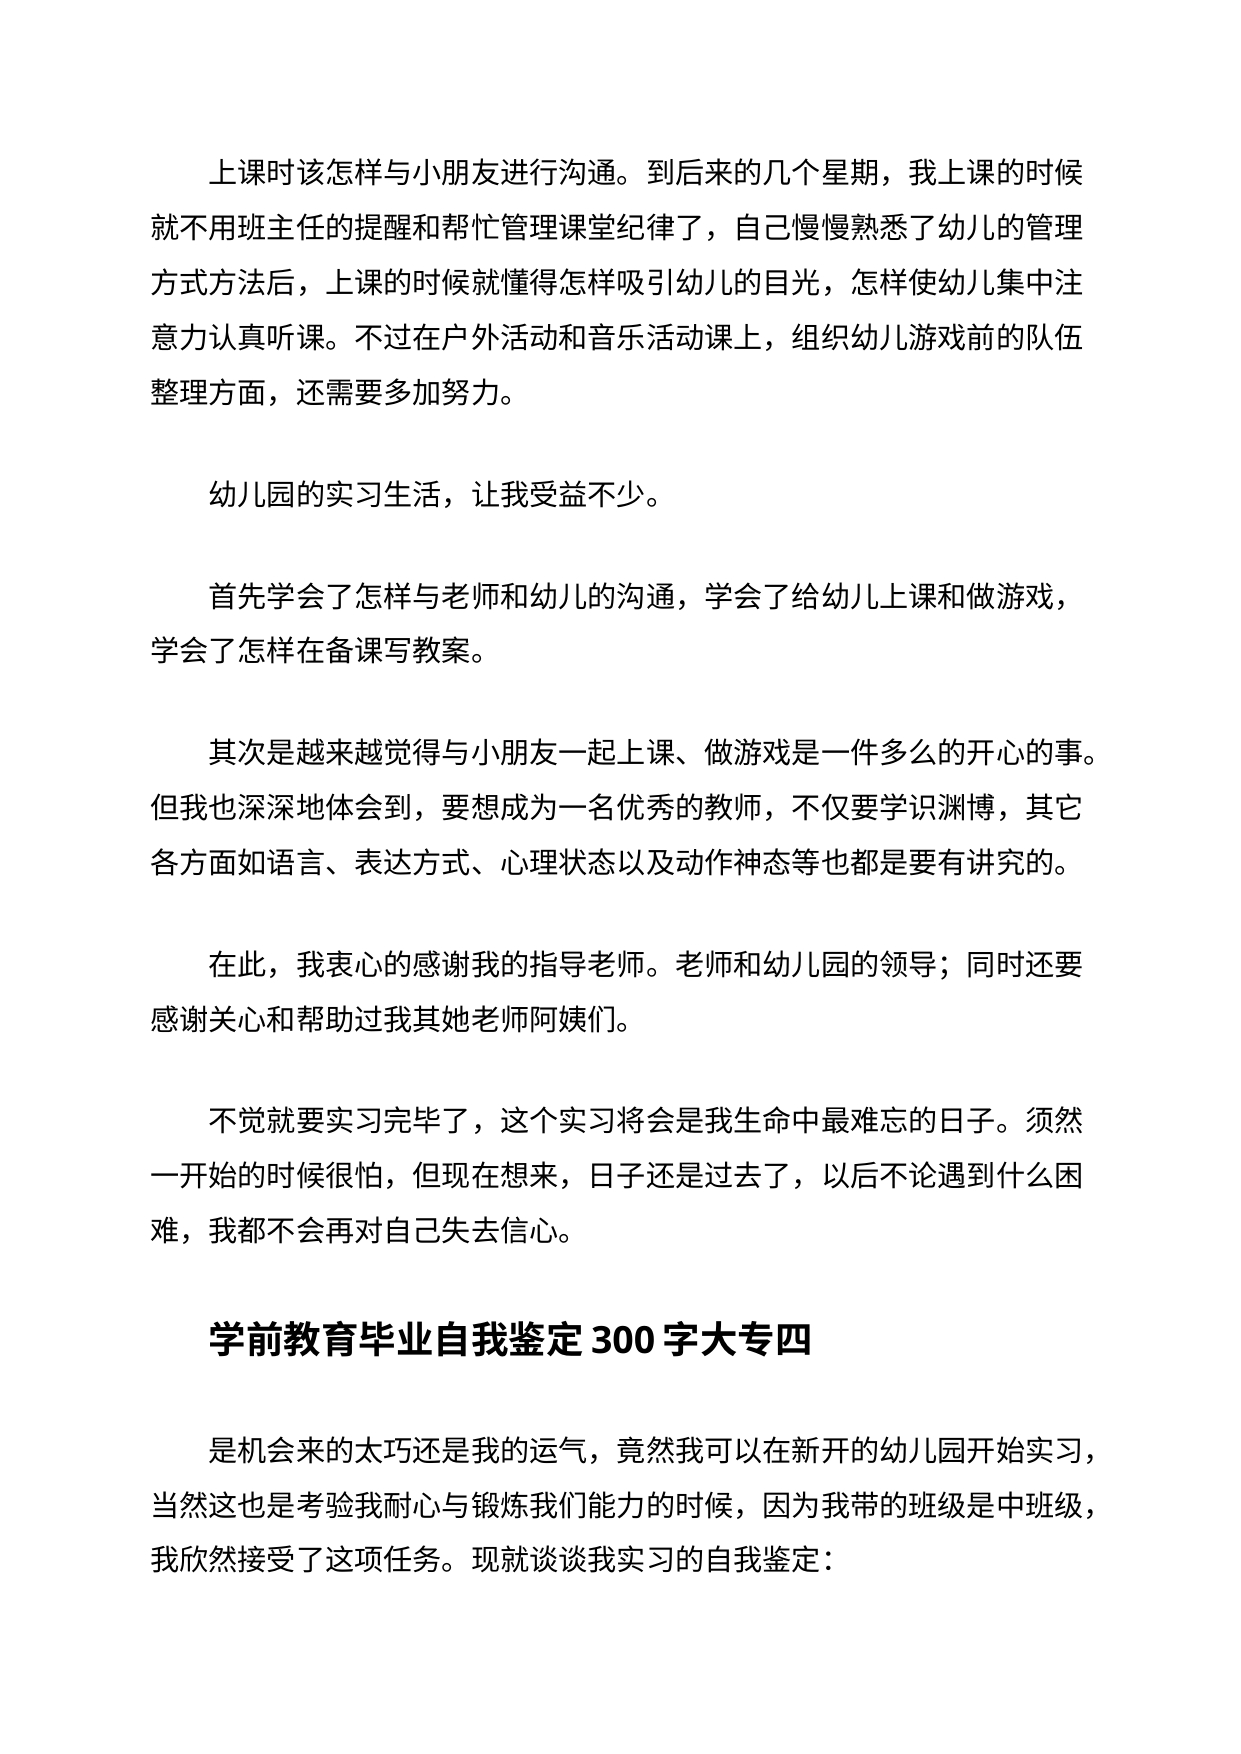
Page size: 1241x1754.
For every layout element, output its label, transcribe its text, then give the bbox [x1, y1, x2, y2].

text 是机会来的太巧还是我的运气，竟然我可以在新开的幼儿园开始实习，当然这也是考验我耐心与锻炼我们能力的时候，因为我带的班级是中班级，我欣然接受了这项任务。现就谈谈我实习的自我鉴定： [150, 1427, 1090, 1579]
text 学前教育毕业自我鉴定300字大专四 [150, 1309, 1090, 1364]
text 在此，我衷心的感谢我的指导老师。老师和幼儿园的领导；同时还要感谢关心和帮助过我其她老师阿姨们。 [150, 941, 1090, 1038]
text 首先学会了怎样与老师和幼儿的沟通，学会了给幼儿上课和做游戏，学会了怎样在备课写教案。 [150, 573, 1090, 670]
text 其次是越来越觉得与小朋友一起上课、做游戏是一件多么的开心的事。但我也深深地体会到，要想成为一名优秀的教师，不仅要学识渊博，其它各方面如语言、表达方式、心理状态以及动作神态等也都是要有讲究的。 [150, 730, 1090, 882]
text 幼儿园的实习生活，让我受益不少。 [150, 471, 1090, 514]
text 上课时该怎样与小朋友进行沟通。到后来的几个星期，我上课的时候就不用班主任的提醒和帮忙管理课堂纪律了，自己慢慢熟悉了幼儿的管理方式方法后，上课的时候就懂得怎样吸引幼儿的目光，怎样使幼儿集中注意力认真听课。不过在户外活动和音乐活动课上，组织幼儿游戏前的队伍整理方面，还需要多加努力。 [150, 150, 1090, 412]
text 不觉就要实习完毕了，这个实习将会是我生命中最难忘的日子。须然一开始的时候很怕，但现在想来，日子还是过去了，以后不论遇到什么困难，我都不会再对自己失去信心。 [150, 1098, 1090, 1250]
